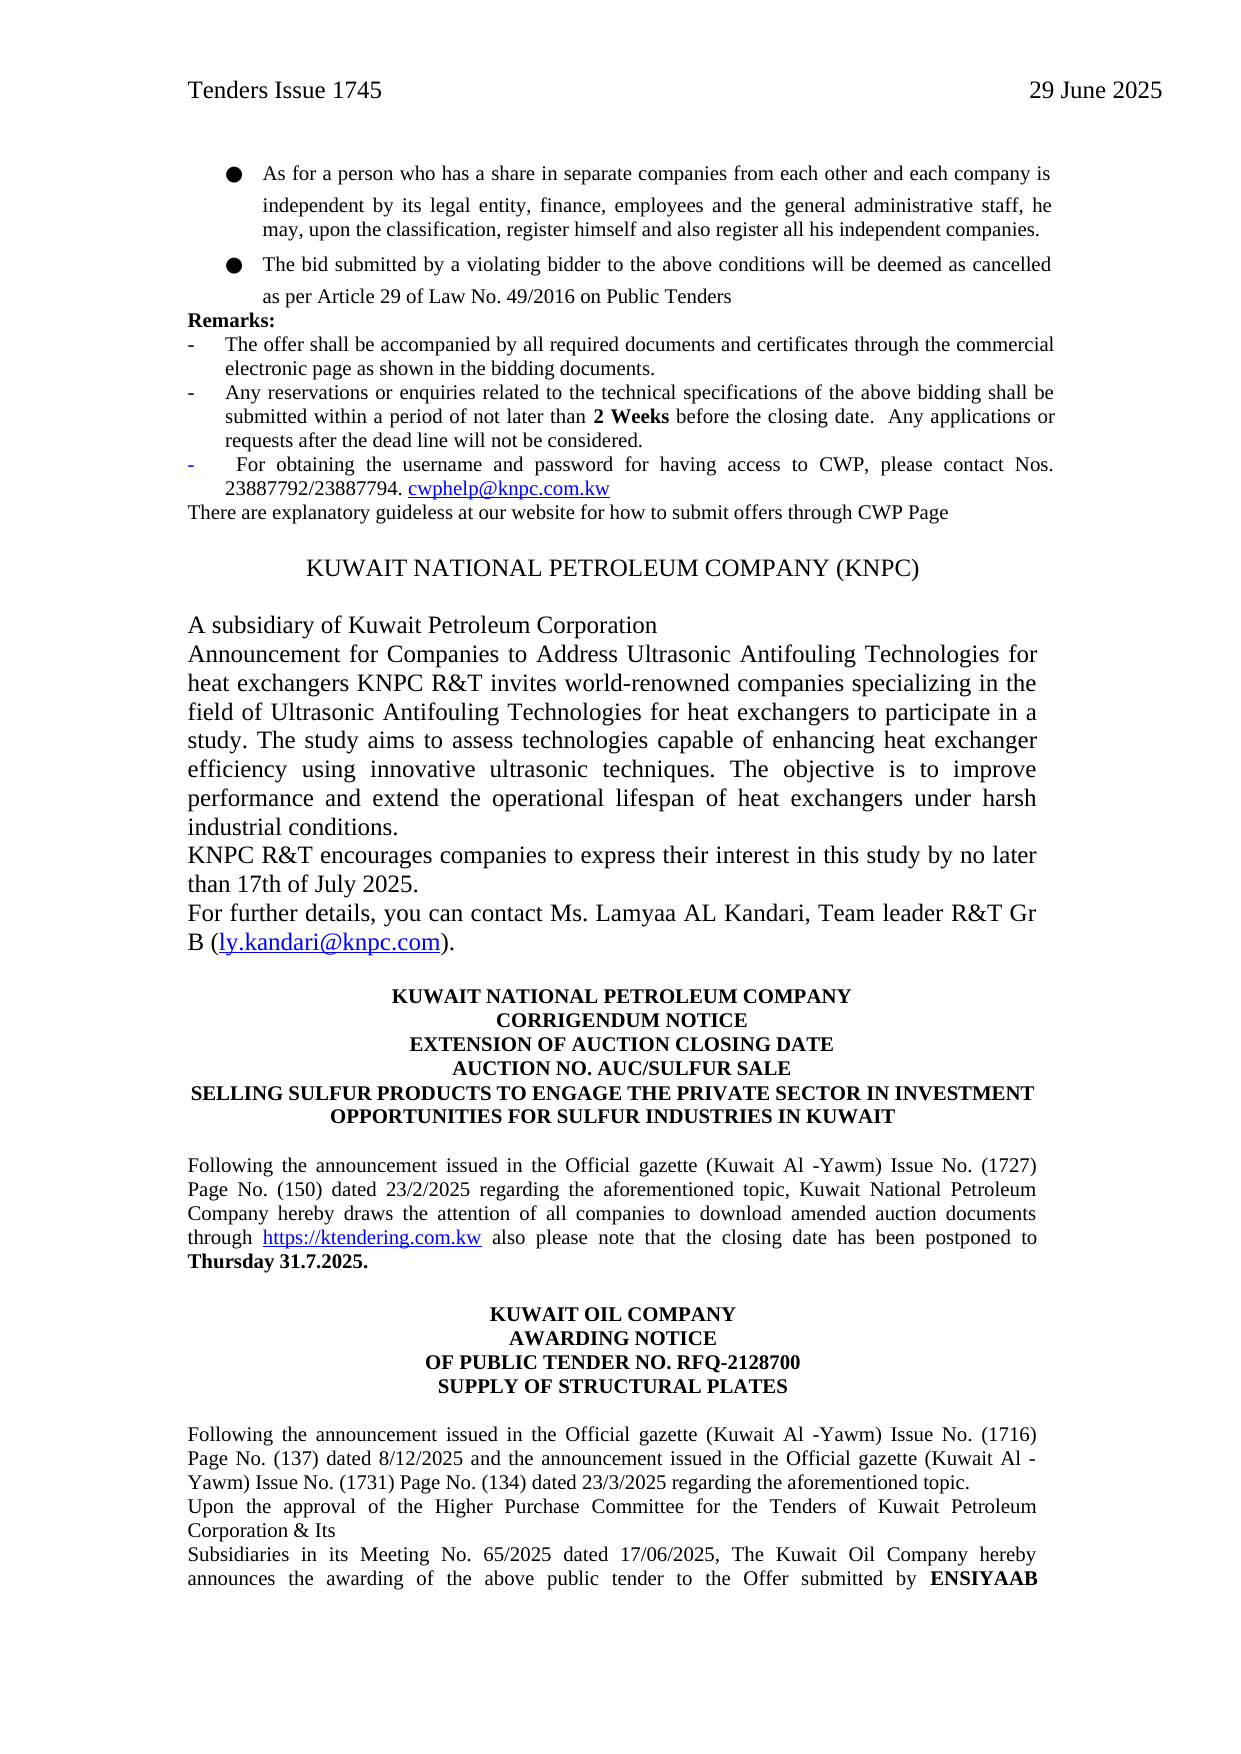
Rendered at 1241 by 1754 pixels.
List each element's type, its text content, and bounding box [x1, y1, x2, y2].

list For obtaining the username and password for having access to CWP, please contact Nos. 23887792/23887794. cwphelp@knpc.com.kw [187, 452, 1056, 500]
text Following the announcement issued in the Official gazette (Kuwait Al -Yawm) Issue No. (1716) Page No. (137) dated 8/12/2025 and the announcement issued in the Official gazette (Kuwait Al -Yawm) Issue No. (1731) Page No. (134) dated 23/3/2025 regarding the aforementioned topic. [187, 1422, 1038, 1494]
list The bid submitted by a violating bidder to the above conditions will be deemed as cancelled as per Article 29 of Law No. 49/2016 on Public Tenders [225, 241, 1053, 308]
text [187, 1542, 1038, 1590]
text Remarks: [187, 308, 1056, 332]
text OF PUBLIC TENDER NO. RFQ-2128700 [187, 1350, 1038, 1374]
text AWARDING NOTICE [187, 1326, 1038, 1350]
text For further details, you can contact Ms. Lamyaa AL Kandari, Team leader R&T Gr B (ly.kandari@knpc.com). [187, 898, 1038, 955]
list The offer shall be accompanied by all required documents and certificates through the commercial electronic page as shown in the bidding documents. [187, 332, 1056, 380]
text Announcement for Companies to Address Ultrasonic Antifouling Technologies for heat exchangers KNPC R&T invites world-renowned companies specializing in the field of Ultrasonic Antifouling Technologies for heat exchangers to participate in a study. The study aims to assess technologies capable of enhancing heat exchanger efficiency using innovative ultrasonic techniques. The objective is to improve performance and extend the operational lifespan of heat exchangers under harsh industrial conditions. [187, 639, 1038, 840]
text A subsidiary of Kuwait Petroleum Corporation [187, 610, 1038, 639]
text EXTENSION OF AUCTION CLOSING DATE [187, 1032, 1056, 1056]
text KUWAIT NATIONAL PETROLEUM COMPANY (KNPC) [187, 553, 1038, 582]
text SUPPLY OF STRUCTURAL PLATES [187, 1374, 1038, 1398]
text KUWAIT NATIONAL PETROLEUM COMPANY [187, 984, 1056, 1008]
text CORRIGENDUM NOTICE [187, 1008, 1056, 1032]
text AUCTION NO. AUC/SULFUR SALE [187, 1056, 1056, 1080]
text KNPC R&T encourages companies to express their interest in this study by no later than 17th of July 2025. [187, 840, 1038, 898]
text There are explanatory guideless at our website for how to submit offers through CWP Page [187, 500, 1038, 524]
list Any reservations or enquiries related to the technical specifications of the above bidding shall be submitted within a period of not later than 2 Weeks before the closing date. Any applications or requests after the dead line will not be considered. [187, 380, 1056, 452]
text SELLING SULFUR PRODUCTS TO ENGAGE THE PRIVATE SECTOR IN INVESTMENT OPPORTUNITIES FOR SULFUR INDUSTRIES IN KUWAIT [187, 1080, 1038, 1128]
text KUWAIT OIL COMPANY [187, 1302, 1038, 1326]
text Upon the approval of the Higher Purchase Committee for the Tenders of Kuwait Petroleum Corporation & Its [187, 1494, 1038, 1542]
list As for a person who has a share in separate companies from each other and each company is independent by its legal entity, finance, employees and the general administrative staff, he may, upon the classification, register himself and also register all his independent companies. [225, 150, 1053, 241]
text Following the announcement issued in the Official gazette (Kuwait Al -Yawm) Issue No. (1727) Page No. (150) dated 23/2/2025 regarding the aforementioned topic, Kuwait National Petroleum Company hereby draws the attention of all companies to download amended auction documents through https://ktendering.com.kw also please note that the closing date has been postponed to Thursday 31.7.2025. [187, 1153, 1038, 1273]
